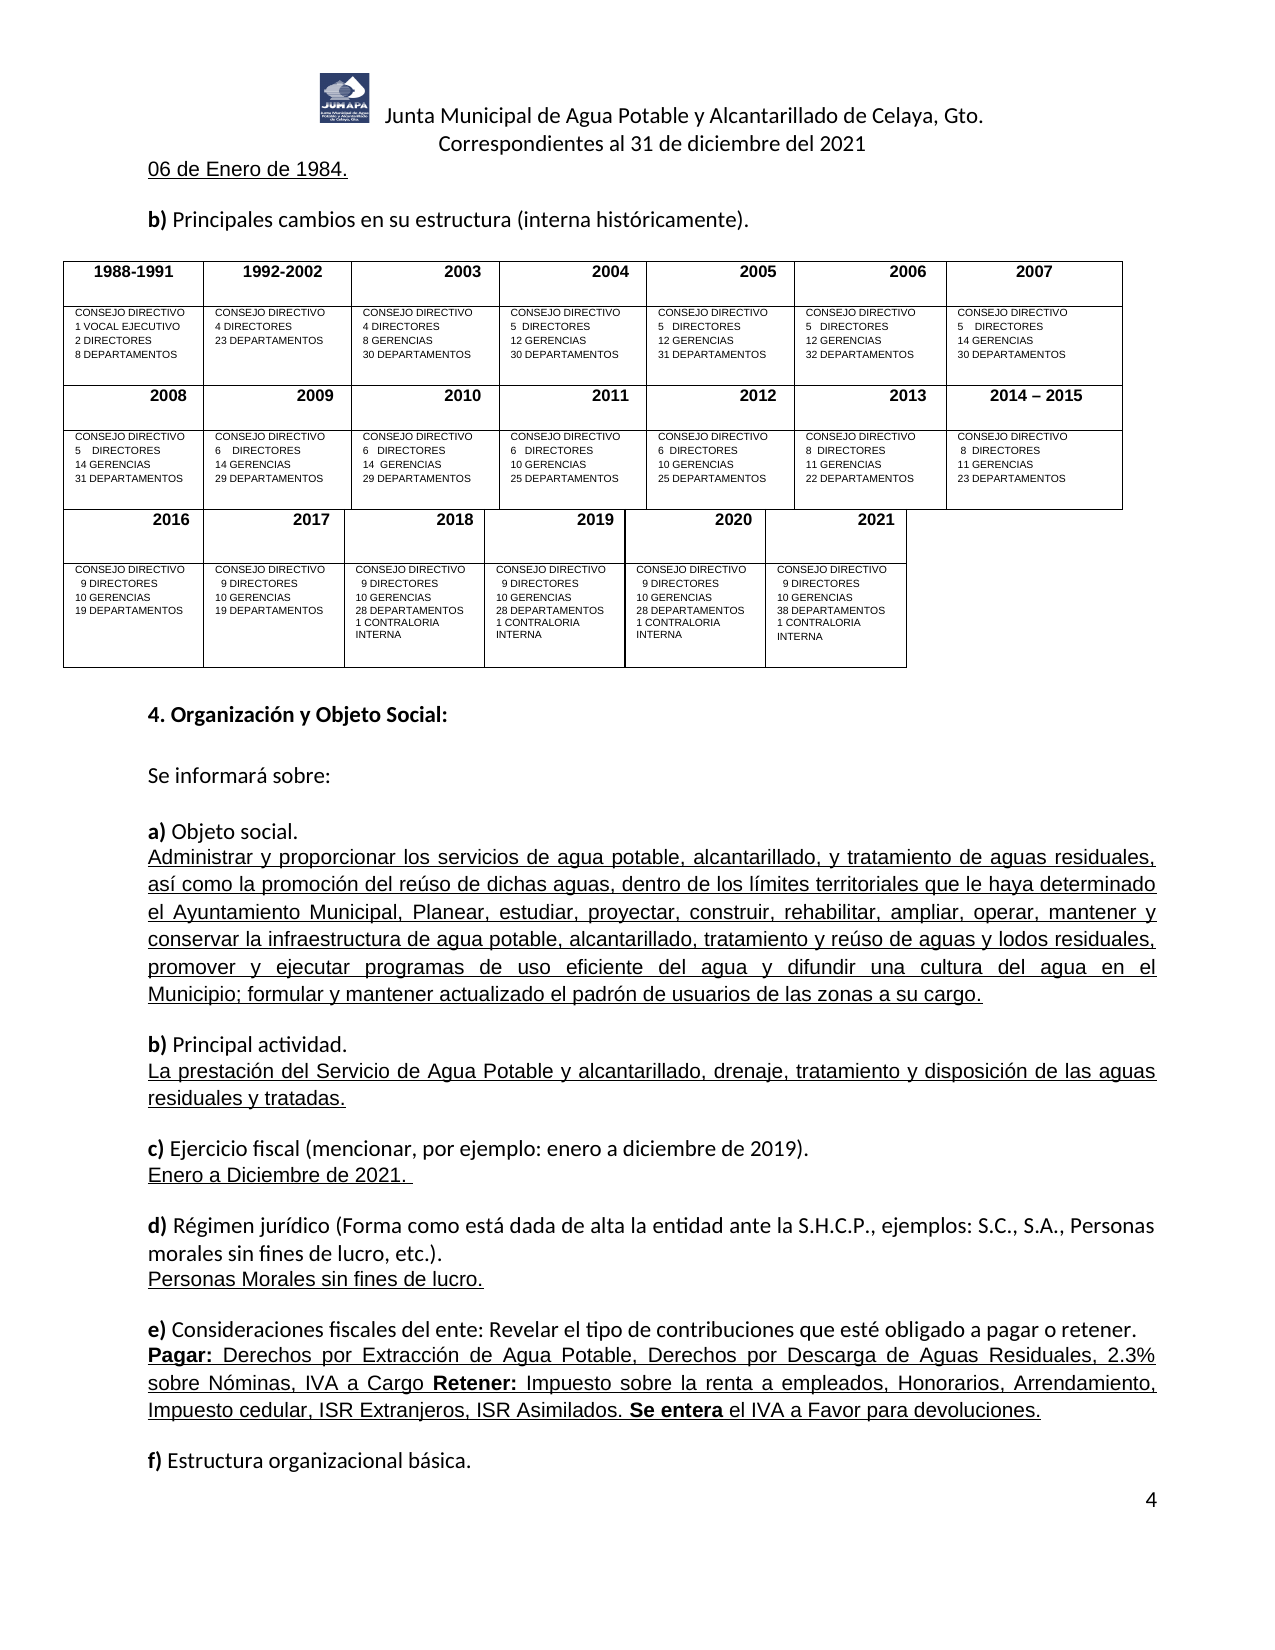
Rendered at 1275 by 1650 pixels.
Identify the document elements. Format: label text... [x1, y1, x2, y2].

table_cell CONSEJO DIRECTIVO 8 DIRECTORES 11 GERENCIAS 22 DEPARTAMENTOS [795, 431, 946, 509]
text Pagar: Derechos por Extracción de Agua Potable, Derechos por Descarga de Aguas Residuales, 2.3% sobre Nóminas, IVA a Cargo Retener: Impuesto sobre la renta a empleados, Honorarios, Arrendamiento, Impuesto cedular, ISR Extranjeros, ISR Asimilados. Se entera el IVA a Favor para devoluciones. [148, 1393, 1157, 1422]
table_cell CONSEJO DIRECTIVO 4 DIRECTORES 23 DEPARTAMENTOS [204, 307, 351, 385]
table_header 2004 [500, 262, 646, 306]
text La prestación del Servicio de Agua Potable y alcantarillado, drenaje, tratamiento y disposición de las aguas residuales y tratadas. [148, 1081, 1157, 1110]
text La prestación del Servicio de Agua Potable y alcantarillado, drenaje, tratamiento y disposición de las aguas residuales y tratadas. [148, 1059, 1157, 1080]
table_cell 2014 – 2015 [947, 386, 1122, 430]
picture [319, 73, 370, 123]
text Pagar: Derechos por Extracción de Agua Potable, Derechos por Descarga de Aguas Residuales, 2.3% sobre Nóminas, IVA a Cargo Retener: Impuesto sobre la renta a empleados, Honorarios, Arrendamiento, Impuesto cedular, ISR Extranjeros, ISR Asimilados. Se entera el IVA a Favor para devoluciones. [148, 1343, 1157, 1392]
table_cell 2009 [204, 386, 351, 430]
table_header 1992-2002 [204, 262, 351, 306]
table_cell CONSEJO DIRECTIVO 5 DIRECTORES 12 GERENCIAS 31 DEPARTAMENTOS [647, 307, 794, 385]
text Enero a Diciembre de 2021. [148, 1162, 1157, 1186]
table_cell 2018 [345, 510, 484, 563]
table_cell CONSEJO DIRECTIVO 9 DIRECTORES 10 GERENCIAS 28 DEPARTAMENTOS 1 CONTRALORIA INTERNA [626, 564, 765, 667]
table_cell 2016 [64, 510, 203, 563]
table_cell CONSEJO DIRECTIVO 6 DIRECTORES 10 GERENCIAS 25 DEPARTAMENTOS [647, 431, 794, 509]
text 06 de Enero de 1984. [148, 157, 1157, 181]
text f) Estructura organizacional básica. [148, 1447, 1157, 1474]
table_cell CONSEJO DIRECTIVO 4 DIRECTORES 8 GERENCIAS 30 DEPARTAMENTOS [352, 307, 499, 385]
table_cell 2019 [485, 510, 624, 563]
table_cell 2020 [626, 510, 765, 563]
text b) Principales cambios en su estructura (interna históricamente). [148, 205, 1157, 233]
table_cell 2017 [204, 510, 344, 563]
table_cell CONSEJO DIRECTIVO 1 VOCAL EJECUTIVO 2 DIRECTORES 8 DEPARTAMENTOS [64, 307, 203, 385]
text Administrar y proporcionar los servicios de agua potable, alcantarillado, y tratamiento de aguas residuales, así como la promoción del reúso de dichas aguas, dentro de los límites territoriales que le haya determinado el Ayuntamiento Municipal, Planear, estudiar, proyectar, construir, rehabilitar, ampliar, operar, mantener y conservar la infraestructura de agua potable, alcantarillado, tratamiento y reúso de aguas y lodos residuales, promover y ejecutar programas de uso eficiente del agua y difundir una cultura del agua en el Municipio; formular y mantener actualizado el padrón de usuarios de las zonas a su cargo. [148, 922, 1157, 976]
text d) Régimen jurídico (Forma como está dada de alta la entidad ante la S.H.C.P., ejemplos: S.C., S.A., Personas morales sin fines de lucro, etc.). [148, 1211, 1157, 1267]
text c) Ejercicio fiscal (mencionar, por ejemplo: enero a diciembre de 2019). [148, 1134, 1157, 1162]
table_cell CONSEJO DIRECTIVO 9 DIRECTORES 10 GERENCIAS 19 DEPARTAMENTOS [204, 564, 344, 667]
text b) Principal actividad. [148, 1031, 1157, 1059]
table_cell 2021 [766, 510, 906, 563]
table_cell 2013 [795, 386, 946, 430]
text Administrar y proporcionar los servicios de agua potable, alcantarillado, y tratamiento de aguas residuales, así como la promoción del reúso de dichas aguas, dentro de los límites territoriales que le haya determinado el Ayuntamiento Municipal, Planear, estudiar, proyectar, construir, rehabilitar, ampliar, operar, mantener y conservar la infraestructura de agua potable, alcantarillado, tratamiento y reúso de aguas y lodos residuales, promover y ejecutar programas de uso eficiente del agua y difundir una cultura del agua en el Municipio; formular y mantener actualizado el padrón de usuarios de las zonas a su cargo. [148, 845, 1157, 893]
table_cell 2011 [500, 386, 646, 430]
table_header 2006 [795, 262, 946, 306]
table_cell CONSEJO DIRECTIVO 9 DIRECTORES 10 GERENCIAS 28 DEPARTAMENTOS 1 CONTRALORIA INTERNA [345, 564, 484, 667]
table_cell 2012 [647, 386, 794, 430]
text a) Objeto social. [148, 817, 1157, 845]
table_cell CONSEJO DIRECTIVO 5 DIRECTORES 14 GERENCIAS 31 DEPARTAMENTOS [64, 431, 203, 509]
table_cell CONSEJO DIRECTIVO 9 DIRECTORES 10 GERENCIAS 38 DEPARTAMENTOS 1 CONTRALORIA INTERNA [766, 564, 906, 667]
subtitle 4. Organización y Objeto Social: [148, 701, 1157, 728]
table_cell CONSEJO DIRECTIVO 5 DIRECTORES 12 GERENCIAS 30 DEPARTAMENTOS [500, 307, 646, 385]
text Personas Morales sin fines de lucro. [148, 1267, 1157, 1291]
table_cell CONSEJO DIRECTIVO 8 DIRECTORES 11 GERENCIAS 23 DEPARTAMENTOS [947, 431, 1122, 509]
table_cell CONSEJO DIRECTIVO 6 DIRECTORES 14 GERENCIAS 29 DEPARTAMENTOS [352, 431, 499, 509]
table_cell CONSEJO DIRECTIVO 9 DIRECTORES 10 GERENCIAS 19 DEPARTAMENTOS [64, 564, 203, 667]
table_cell CONSEJO DIRECTIVO 5 DIRECTORES 14 GERENCIAS 30 DEPARTAMENTOS [947, 307, 1122, 385]
text Se informará sobre: [148, 761, 1157, 789]
table_header 2007 [947, 262, 1122, 306]
table_cell 2008 [64, 386, 203, 430]
table_cell CONSEJO DIRECTIVO 9 DIRECTORES 10 GERENCIAS 28 DEPARTAMENTOS 1 CONTRALORIA INTERNA [485, 564, 624, 667]
table_header 2005 [647, 262, 794, 306]
table_cell 2010 [352, 386, 499, 430]
table_cell CONSEJO DIRECTIVO 5 DIRECTORES 12 GERENCIAS 32 DEPARTAMENTOS [795, 307, 946, 385]
table_header 1988-1991 [64, 262, 203, 306]
table_cell CONSEJO DIRECTIVO 6 DIRECTORES 10 GERENCIAS 25 DEPARTAMENTOS [500, 431, 646, 509]
table_header 2003 [352, 262, 499, 306]
text e) Consideraciones fiscales del ente: Revelar el tipo de contribuciones que esté obligado a pagar o retener. [148, 1315, 1157, 1343]
table_cell CONSEJO DIRECTIVO 6 DIRECTORES 14 GERENCIAS 29 DEPARTAMENTOS [204, 431, 351, 509]
